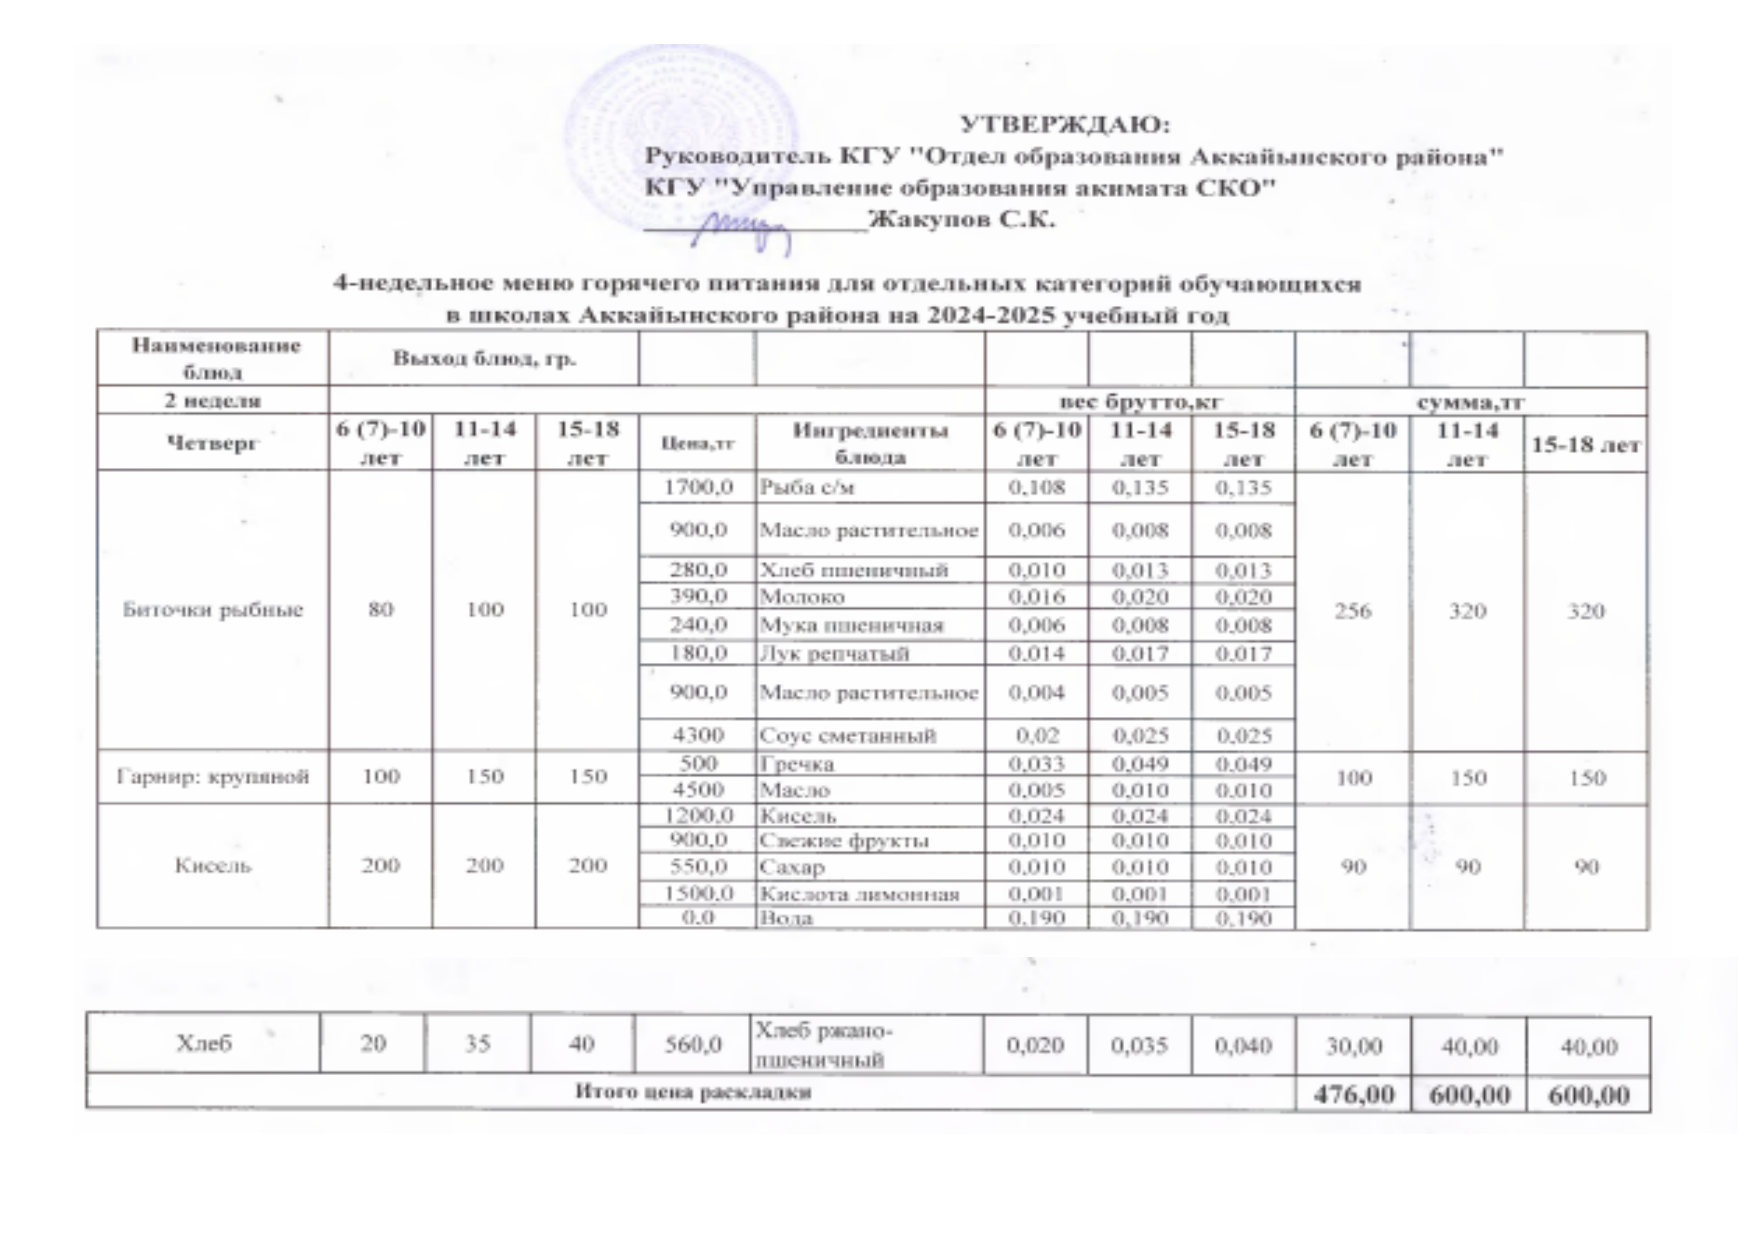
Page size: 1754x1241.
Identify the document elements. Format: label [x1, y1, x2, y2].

picture [73, 957, 1738, 1134]
picture [73, 44, 1673, 956]
